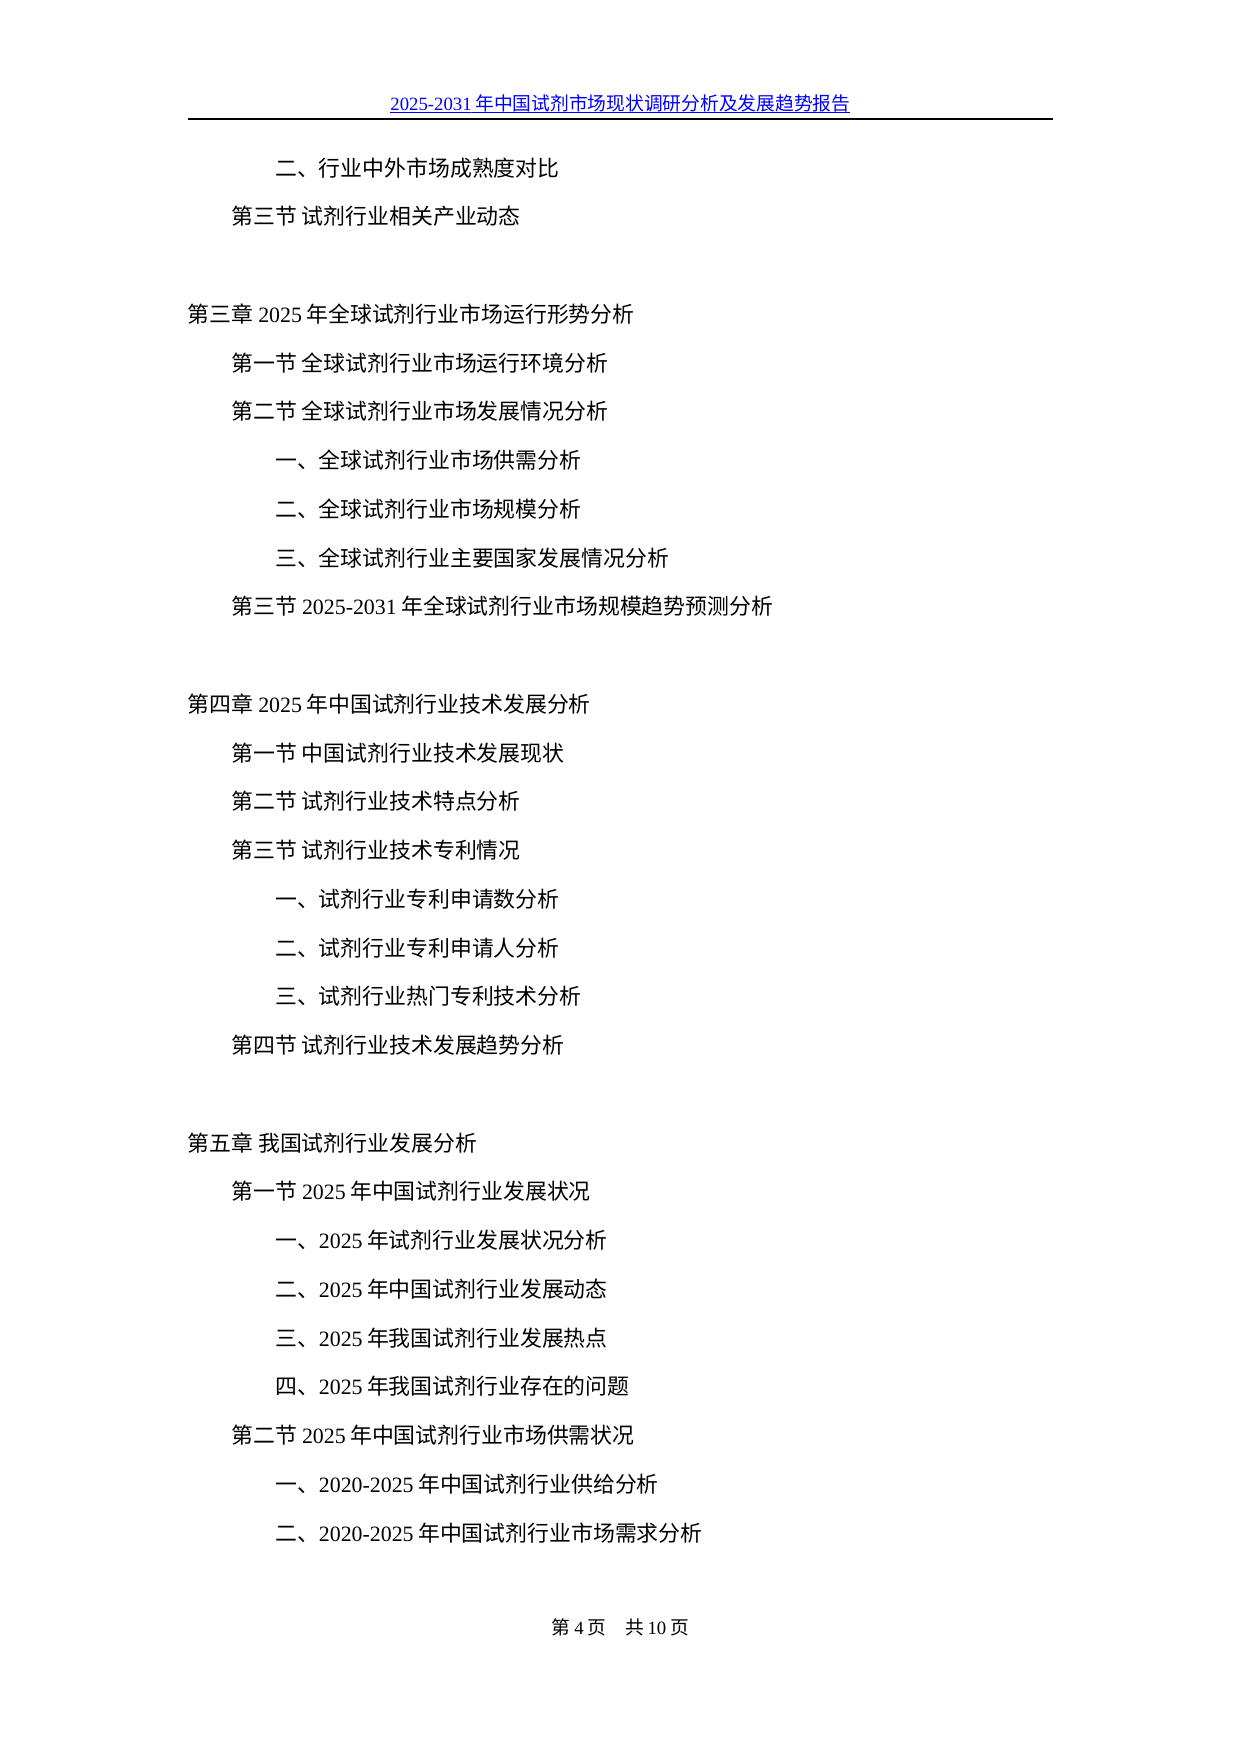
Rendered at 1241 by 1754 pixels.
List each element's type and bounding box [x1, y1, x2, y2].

text [187, 150, 1053, 1548]
